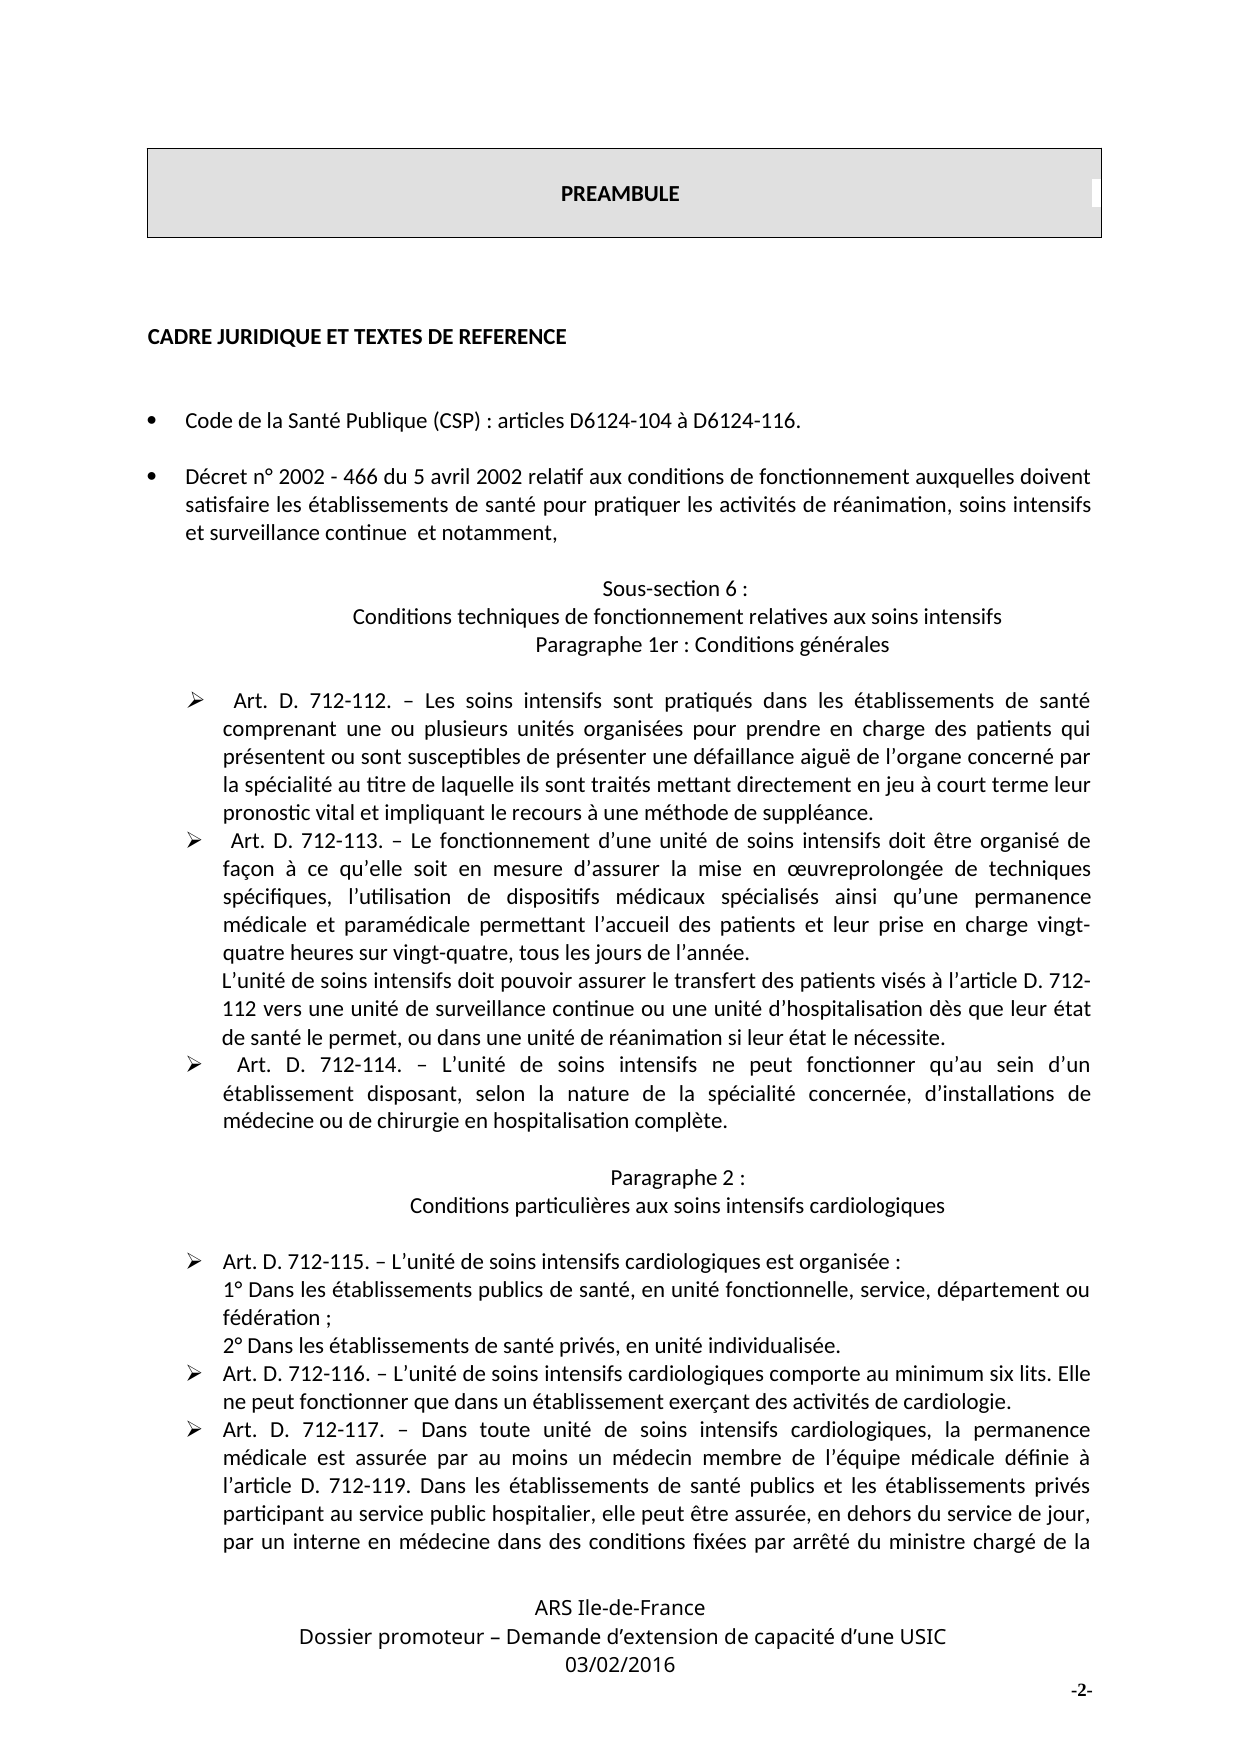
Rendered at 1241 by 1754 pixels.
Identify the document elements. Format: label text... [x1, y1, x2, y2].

list Art. D. 712-113. – Le fonctionnement d’une unité de soins intensifs doit être organisé de façon à ce qu’elle soit en mesure d’assurer la mise en œuvreprolongée de techniques spécifiques, l’utilisation de dispositifs médicaux spécialisés ainsi qu’une permanence médicale et paramédicale permettant l’accueil des patients et leur prise en charge vingt-quatre heures sur vingt-quatre, tous les jours de l’année. [185, 826, 1092, 967]
text 1° Dans les établissements publics de santé, en unité fonctionnelle, service, département ou fédération ; [223, 1275, 1092, 1331]
text CADRE JURIDIQUE ET TEXTES DE REFERENCE [148, 322, 1092, 350]
text 2° Dans les établissements de santé privés, en unité individualisée. [223, 1331, 1092, 1359]
list Art. D. 712-115. – L’unité de soins intensifs cardiologiques est organisée : [185, 1247, 1092, 1275]
text Paragraphe 2 : [258, 1163, 1092, 1191]
list Art. D. 712-114. – L’unité de soins intensifs ne peut fonctionner qu’au sein d’un établissement disposant, selon la nature de la spécialité concernée, d’installations de médecine ou de chirurgie en hospitalisation complète. [185, 1051, 1092, 1135]
list Art. D. 712-116. – L’unité de soins intensifs cardiologiques comporte au minimum six lits. Elle ne peut fonctionner que dans un établissement exerçant des activités de cardiologie. [185, 1359, 1092, 1415]
text L’unité de soins intensifs doit pouvoir assurer le transfert des patients visés à l’article D. 712-112 vers une unité de surveillance continue ou une unité d’hospitalisation dès que leur état de santé le permet, ou dans une unité de réanimation si leur état le nécessite. [222, 967, 1092, 1051]
text Sous-section 6 : [258, 574, 1092, 602]
text PREAMBULE [148, 179, 1092, 204]
list Code de la Santé Publique (CSP) : articles D6124-104 à D6124-116. [148, 406, 1092, 434]
list Paragraphe 1er : Conditions générales [333, 630, 1092, 658]
list Décret n° 2002 - 466 du 5 avril 2002 relatif aux conditions de fonctionnement auxquelles doivent satisfaire les établissements de santé pour pratiquer les activités de réanimation, soins intensifs et surveillance continue et notamment, [148, 462, 1092, 546]
list Art. D. 712-112. – Les soins intensifs sont pratiqués dans les établissements de santé comprenant une ou plusieurs unités organisées pour prendre en charge des patients qui présentent ou sont susceptibles de présenter une défaillance aiguë de l’organe concerné par la spécialité au titre de laquelle ils sont traités mettant directement en jeu à court terme leur pronostic vital et impliquant le recours à une méthode de suppléance. [185, 686, 1092, 826]
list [185, 1415, 1092, 1555]
text Conditions techniques de fonctionnement relatives aux soins intensifs [258, 602, 1092, 630]
text Conditions particulières aux soins intensifs cardiologiques [258, 1191, 1092, 1219]
